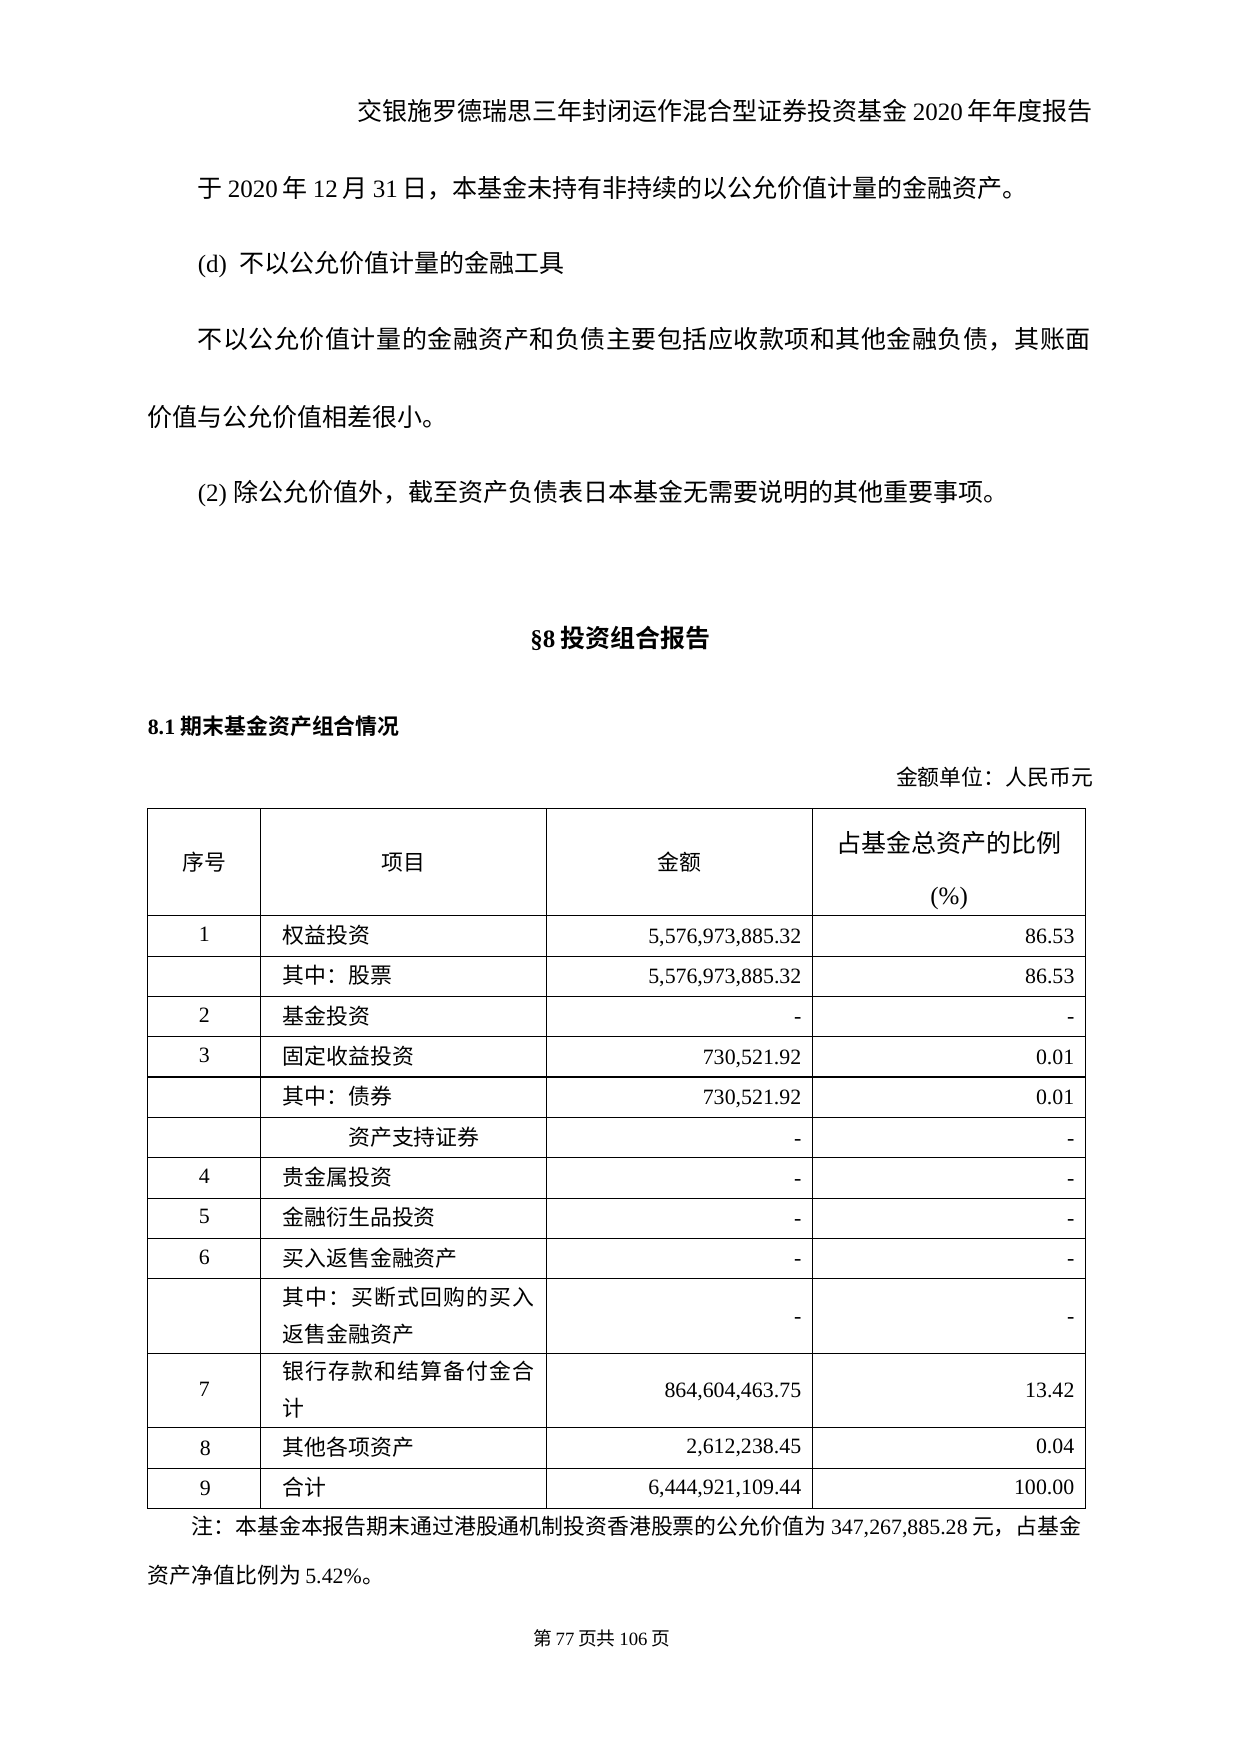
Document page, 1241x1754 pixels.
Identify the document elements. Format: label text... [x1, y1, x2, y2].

table_header 金额 [547, 809, 812, 915]
table_cell 100.00 [813, 1469, 1085, 1508]
table_cell - [813, 1239, 1085, 1278]
text 不以公允价值计量的金融资产和负债主要包括应收款项和其他金融负债，其账面价值与公允价值相差很小。 [148, 305, 1092, 448]
table_cell - [813, 1199, 1085, 1238]
table_cell 2 [148, 997, 260, 1036]
subtitle §8投资组合报告 [148, 604, 1092, 669]
table_cell 5,576,973,885.32 [547, 957, 812, 996]
table_cell 其中：债券 [261, 1078, 546, 1117]
table_cell 金融衍生品投资 [261, 1199, 546, 1238]
table_cell 贵金属投资 [261, 1158, 546, 1197]
table_cell 银行存款和结算备付金合计 [261, 1354, 546, 1427]
table_cell 固定收益投资 [261, 1037, 546, 1076]
table_cell [148, 1118, 260, 1157]
table_cell 其中：股票 [261, 957, 546, 996]
table_cell 86.53 [813, 957, 1085, 996]
table_cell 5,576,973,885.32 [547, 916, 812, 956]
table_cell 4 [148, 1158, 260, 1197]
table_cell 9 [148, 1469, 260, 1508]
table_cell 0.01 [813, 1037, 1085, 1076]
text (2) 除公允价值外，截至资产负债表日本基金无需要说明的其他重要事项。 [148, 458, 1092, 523]
table_cell 730,521.92 [547, 1078, 812, 1117]
table_cell 5 [148, 1199, 260, 1238]
subtitle 8.1 期末基金资产组合情况 [148, 708, 1092, 741]
table_cell - [813, 1279, 1085, 1353]
table_header 序号 [148, 809, 260, 915]
table_cell - [547, 997, 812, 1036]
table_header 项目 [261, 809, 546, 915]
table_cell [148, 1078, 260, 1117]
table_cell [148, 1279, 260, 1353]
table_cell 86.53 [813, 916, 1085, 956]
table_cell 权益投资 [261, 916, 546, 956]
table_cell 1 [148, 916, 260, 956]
table_cell 730,521.92 [547, 1037, 812, 1076]
table_cell 13.42 [813, 1354, 1085, 1427]
text 于2020年12月31日，本基金未持有非持续的以公允价值计量的金融资产。 [148, 154, 1092, 219]
table_cell 资产支持证券 [261, 1118, 546, 1157]
table_cell 基金投资 [261, 997, 546, 1036]
text 金额单位：人民币元 [149, 760, 1092, 792]
table_cell 8 [148, 1428, 260, 1467]
table_cell 其他各项资产 [261, 1428, 546, 1467]
table_cell - [813, 997, 1085, 1036]
table_cell - [547, 1118, 812, 1157]
text (d) 不以公允价值计量的金融工具 [148, 229, 1092, 294]
table_cell 2,612,238.45 [547, 1428, 812, 1467]
table_cell - [547, 1158, 812, 1197]
table_cell 其中：买断式回购的买入返售金融资产 [261, 1279, 546, 1353]
table_cell - [547, 1239, 812, 1278]
table_cell [148, 957, 260, 996]
table_header 占基金总资产的比例(%) [813, 809, 1085, 915]
table_cell - [813, 1118, 1085, 1157]
table_cell 合计 [261, 1469, 546, 1508]
table_cell 6,444,921,109.44 [547, 1469, 812, 1508]
table_cell 买入返售金融资产 [261, 1239, 546, 1278]
table_cell 6 [148, 1239, 260, 1278]
table_cell - [547, 1279, 812, 1353]
text 注：本基金本报告期末通过港股通机制投资香港股票的公允价值为 347,267,885.28元，占基金资产净值比例为5.42%。 [148, 1509, 1092, 1590]
table_cell 864,604,463.75 [547, 1354, 812, 1427]
table_cell - [547, 1199, 812, 1238]
table_cell 7 [148, 1354, 260, 1427]
table_cell - [813, 1158, 1085, 1197]
table_cell 0.01 [813, 1078, 1085, 1117]
table_cell 3 [148, 1037, 260, 1076]
table_cell 0.04 [813, 1428, 1085, 1467]
